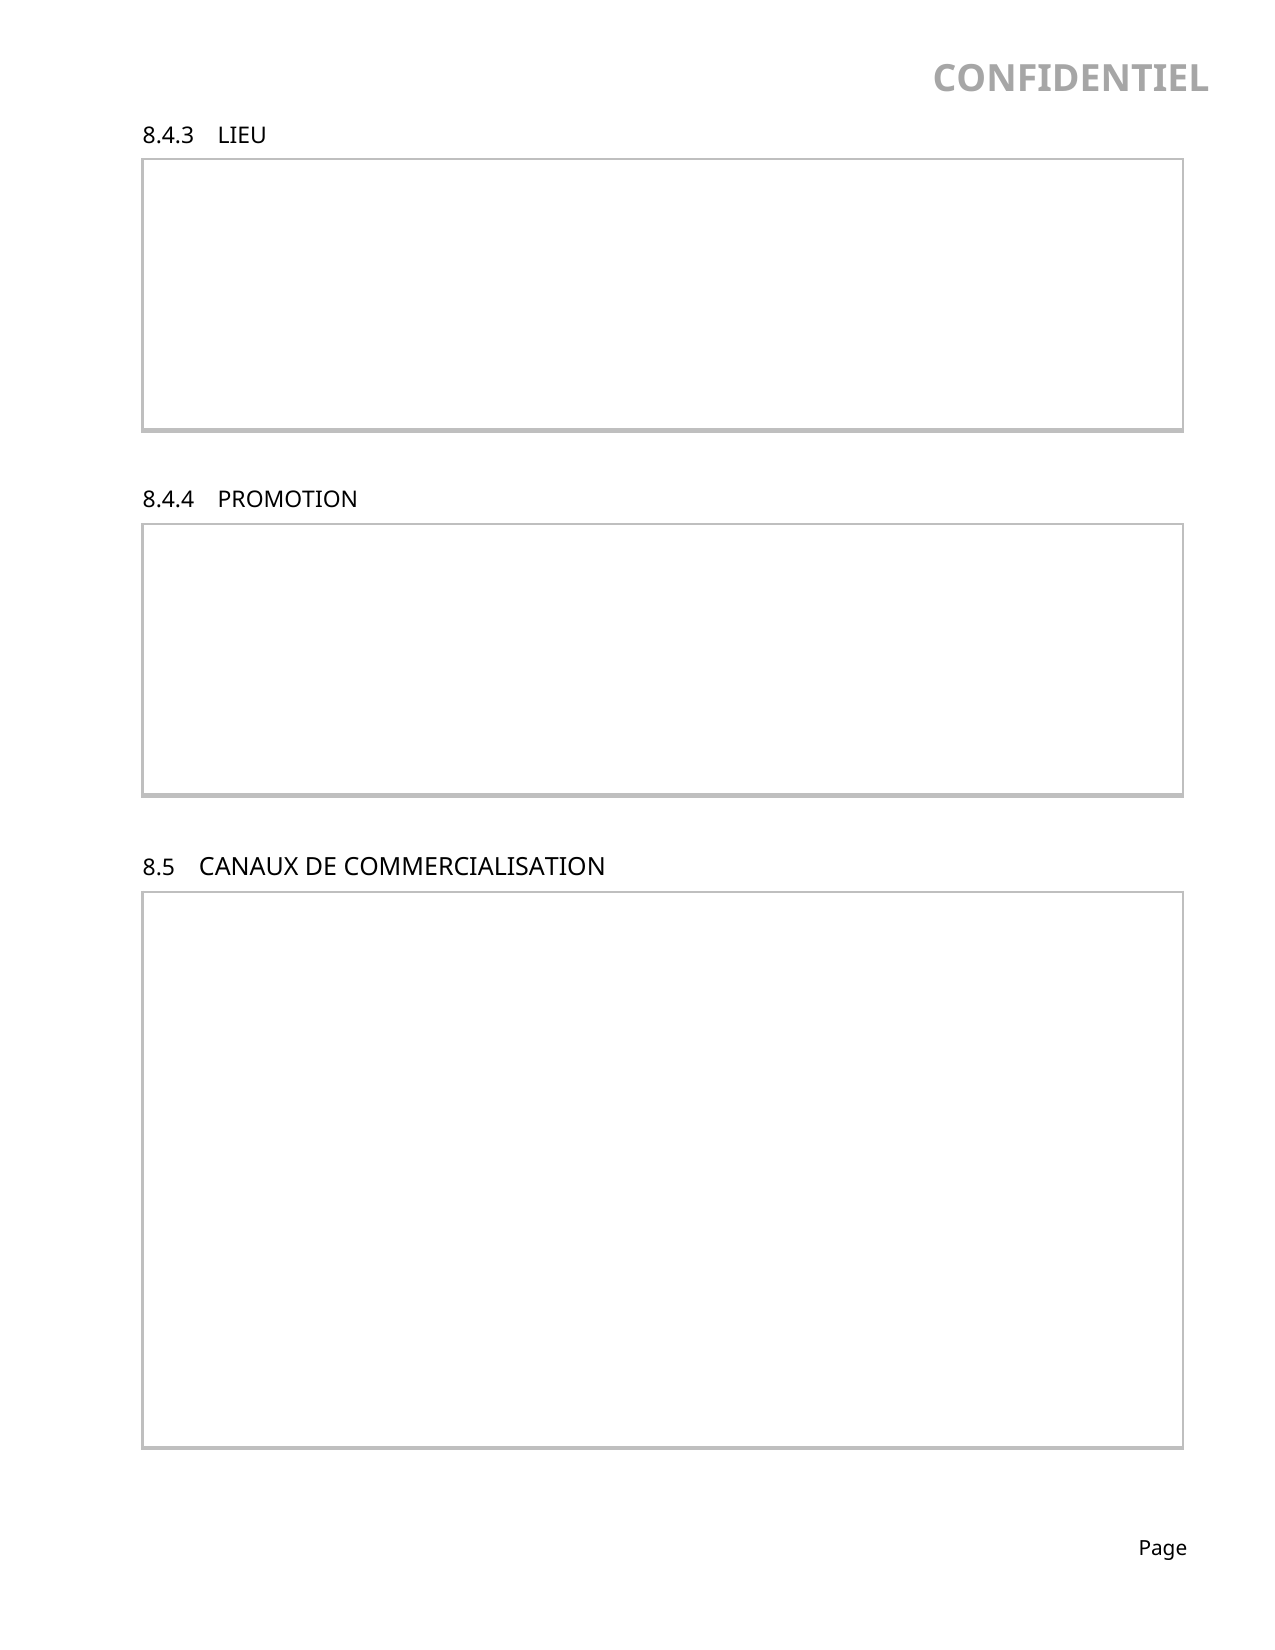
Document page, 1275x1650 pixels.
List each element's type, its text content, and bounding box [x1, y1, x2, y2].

table_header [144, 893, 1182, 1446]
subtitle LIEU [142, 119, 1200, 150]
subtitle CANAUX DE COMMERCIALISATION [142, 848, 1200, 882]
subtitle PROMOTION [142, 483, 1200, 515]
table_header [144, 525, 1182, 793]
table_header [144, 160, 1182, 428]
